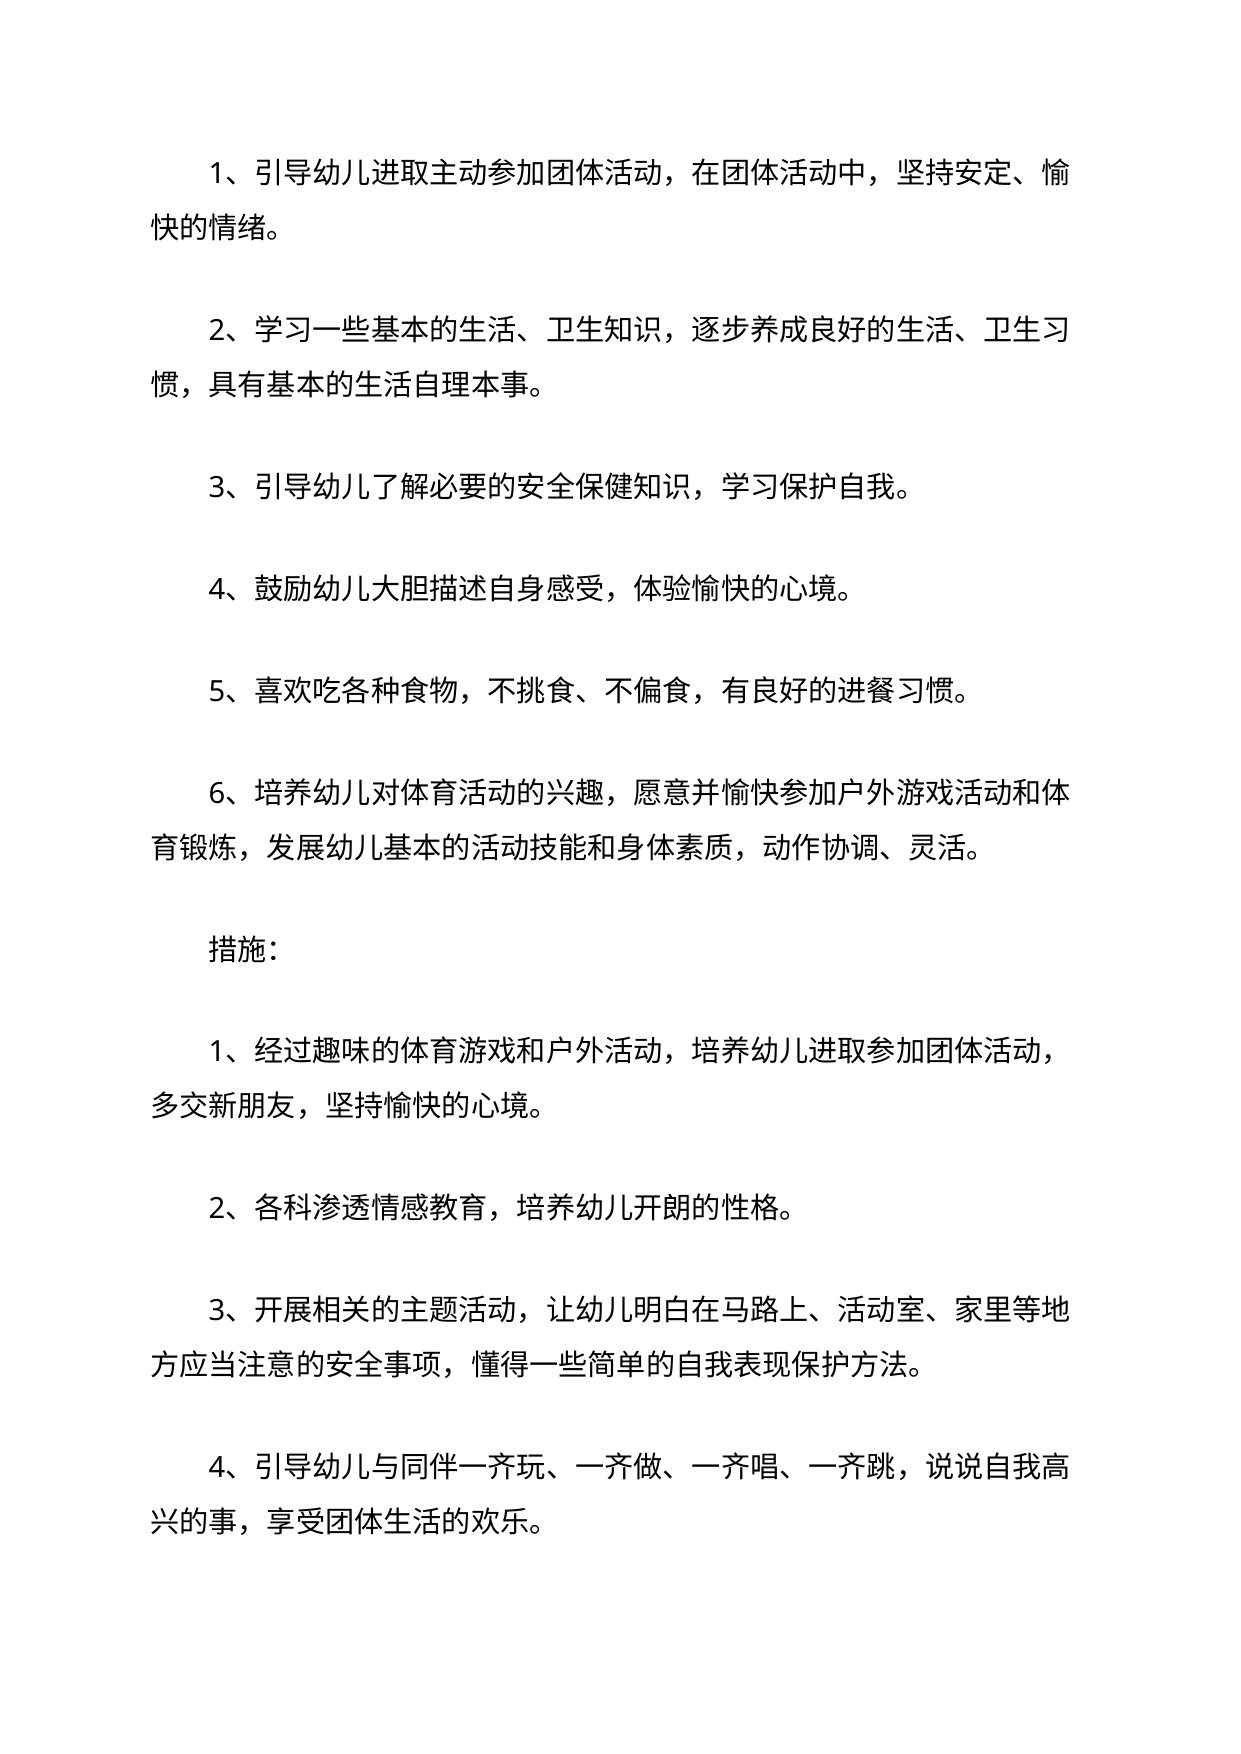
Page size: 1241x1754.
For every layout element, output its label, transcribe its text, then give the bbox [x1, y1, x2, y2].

text 3、引导幼儿了解必要的安全保健知识，学习保护自我。 [150, 463, 1090, 506]
text 4、鼓励幼儿大胆描述自身感受，体验愉快的心境。 [150, 566, 1090, 608]
text 2、学习一些基本的生活、卫生知识，逐步养成良好的生活、卫生习惯，具有基本的生活自理本事。 [150, 307, 1090, 404]
text 5、喜欢吃各种食物，不挑食、不偏食，有良好的进餐习惯。 [150, 667, 1090, 710]
text 3、开展相关的主题活动，让幼儿明白在马路上、活动室、家里等地方应当注意的安全事项，懂得一些简单的自我表现保护方法。 [150, 1287, 1090, 1384]
text 措施： [150, 926, 1090, 968]
text 4、引导幼儿与同伴一齐玩、一齐做、一齐唱、一齐跳，说说自我高兴的事，享受团体生活的欢乐。 [150, 1443, 1090, 1541]
text 2、各科渗透情感教育，培养幼儿开朗的性格。 [150, 1185, 1090, 1227]
text 6、培养幼儿对体育活动的兴趣，愿意并愉快参加户外游戏活动和体育锻炼，发展幼儿基本的活动技能和身体素质，动作协调、灵活。 [150, 769, 1090, 867]
text 1、经过趣味的体育游戏和户外活动，培养幼儿进取参加团体活动，多交新朋友，坚持愉快的心境。 [150, 1028, 1090, 1125]
text 1、引导幼儿进取主动参加团体活动，在团体活动中，坚持安定、愉快的情绪。 [150, 150, 1090, 247]
